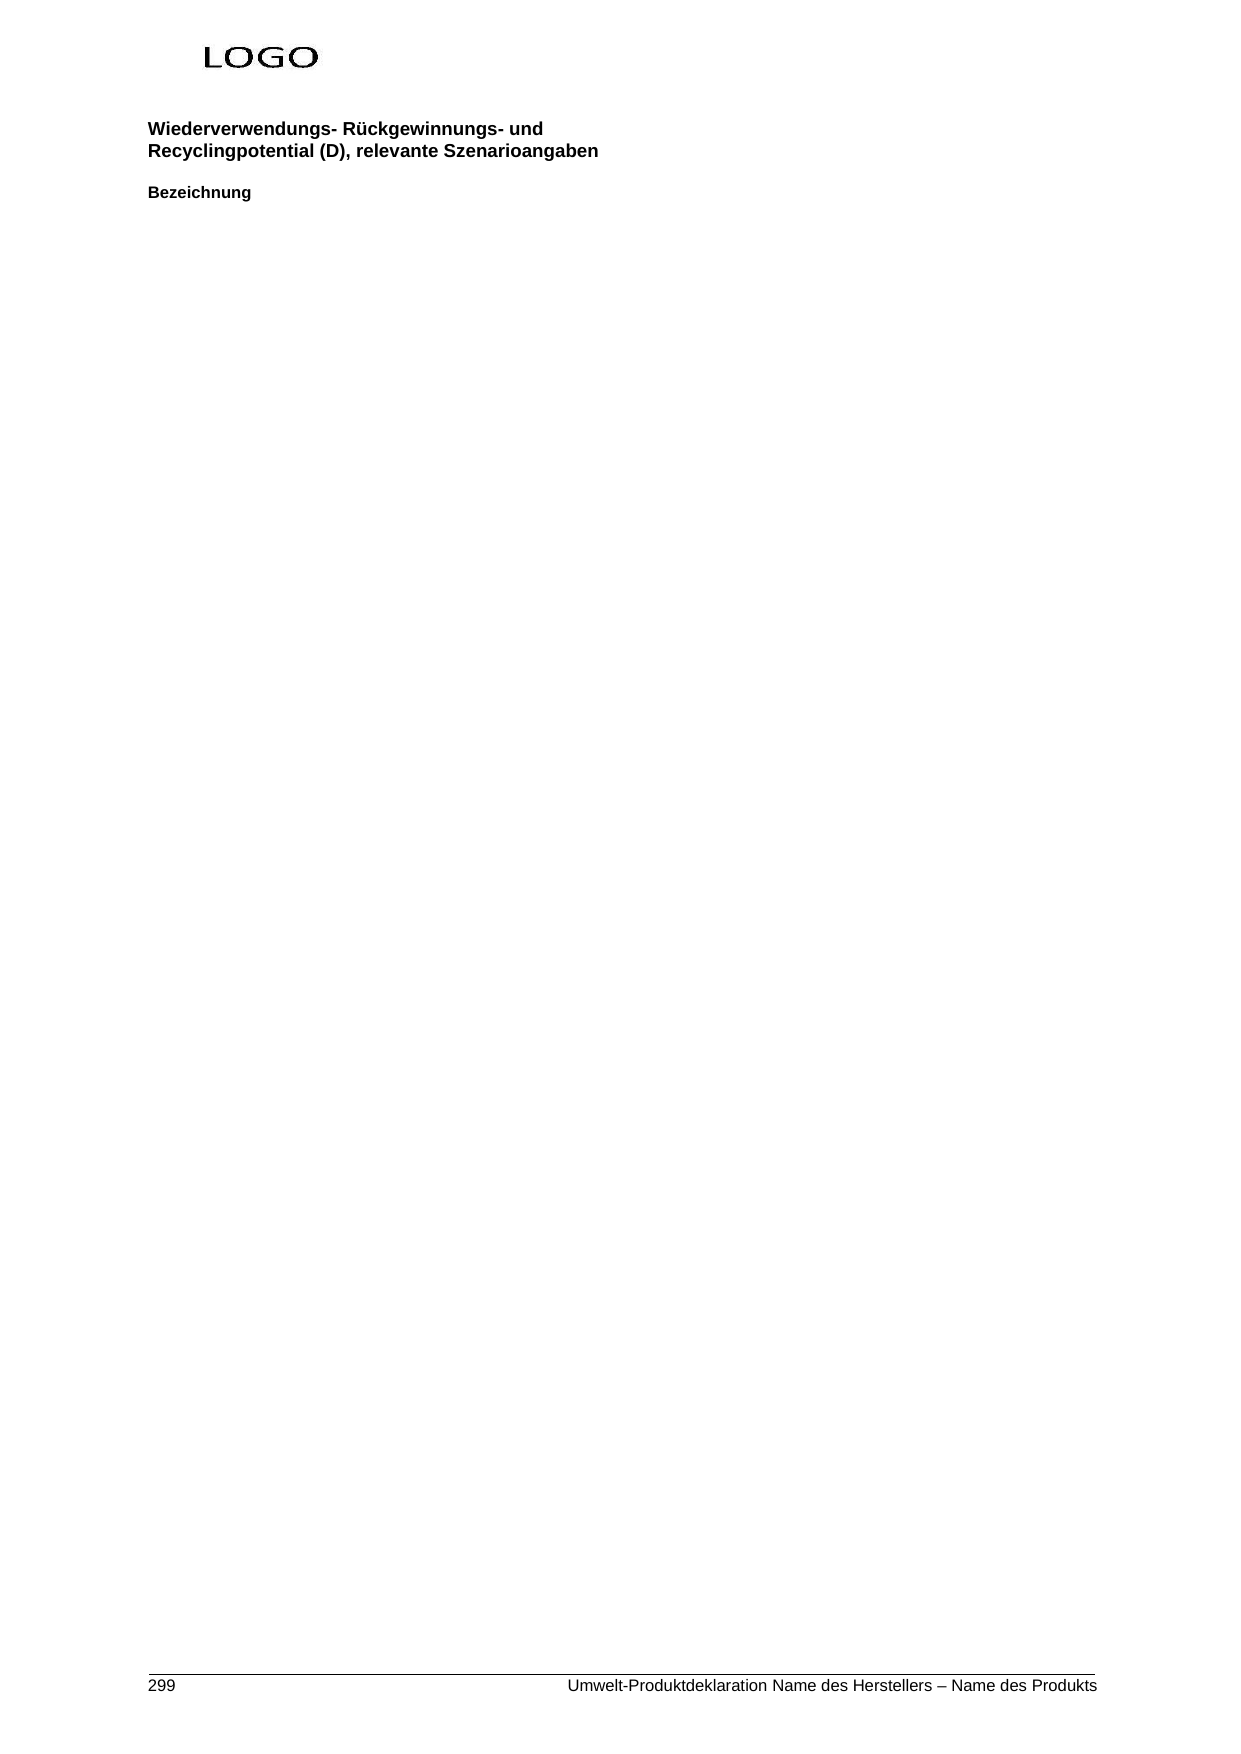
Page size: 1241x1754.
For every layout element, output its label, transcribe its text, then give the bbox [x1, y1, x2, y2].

picture [148, 14, 622, 103]
text Wiederverwendungs- Rückgewinnungs- und Recyclingpotential (D), relevante Szenarioangaben [148, 118, 605, 161]
